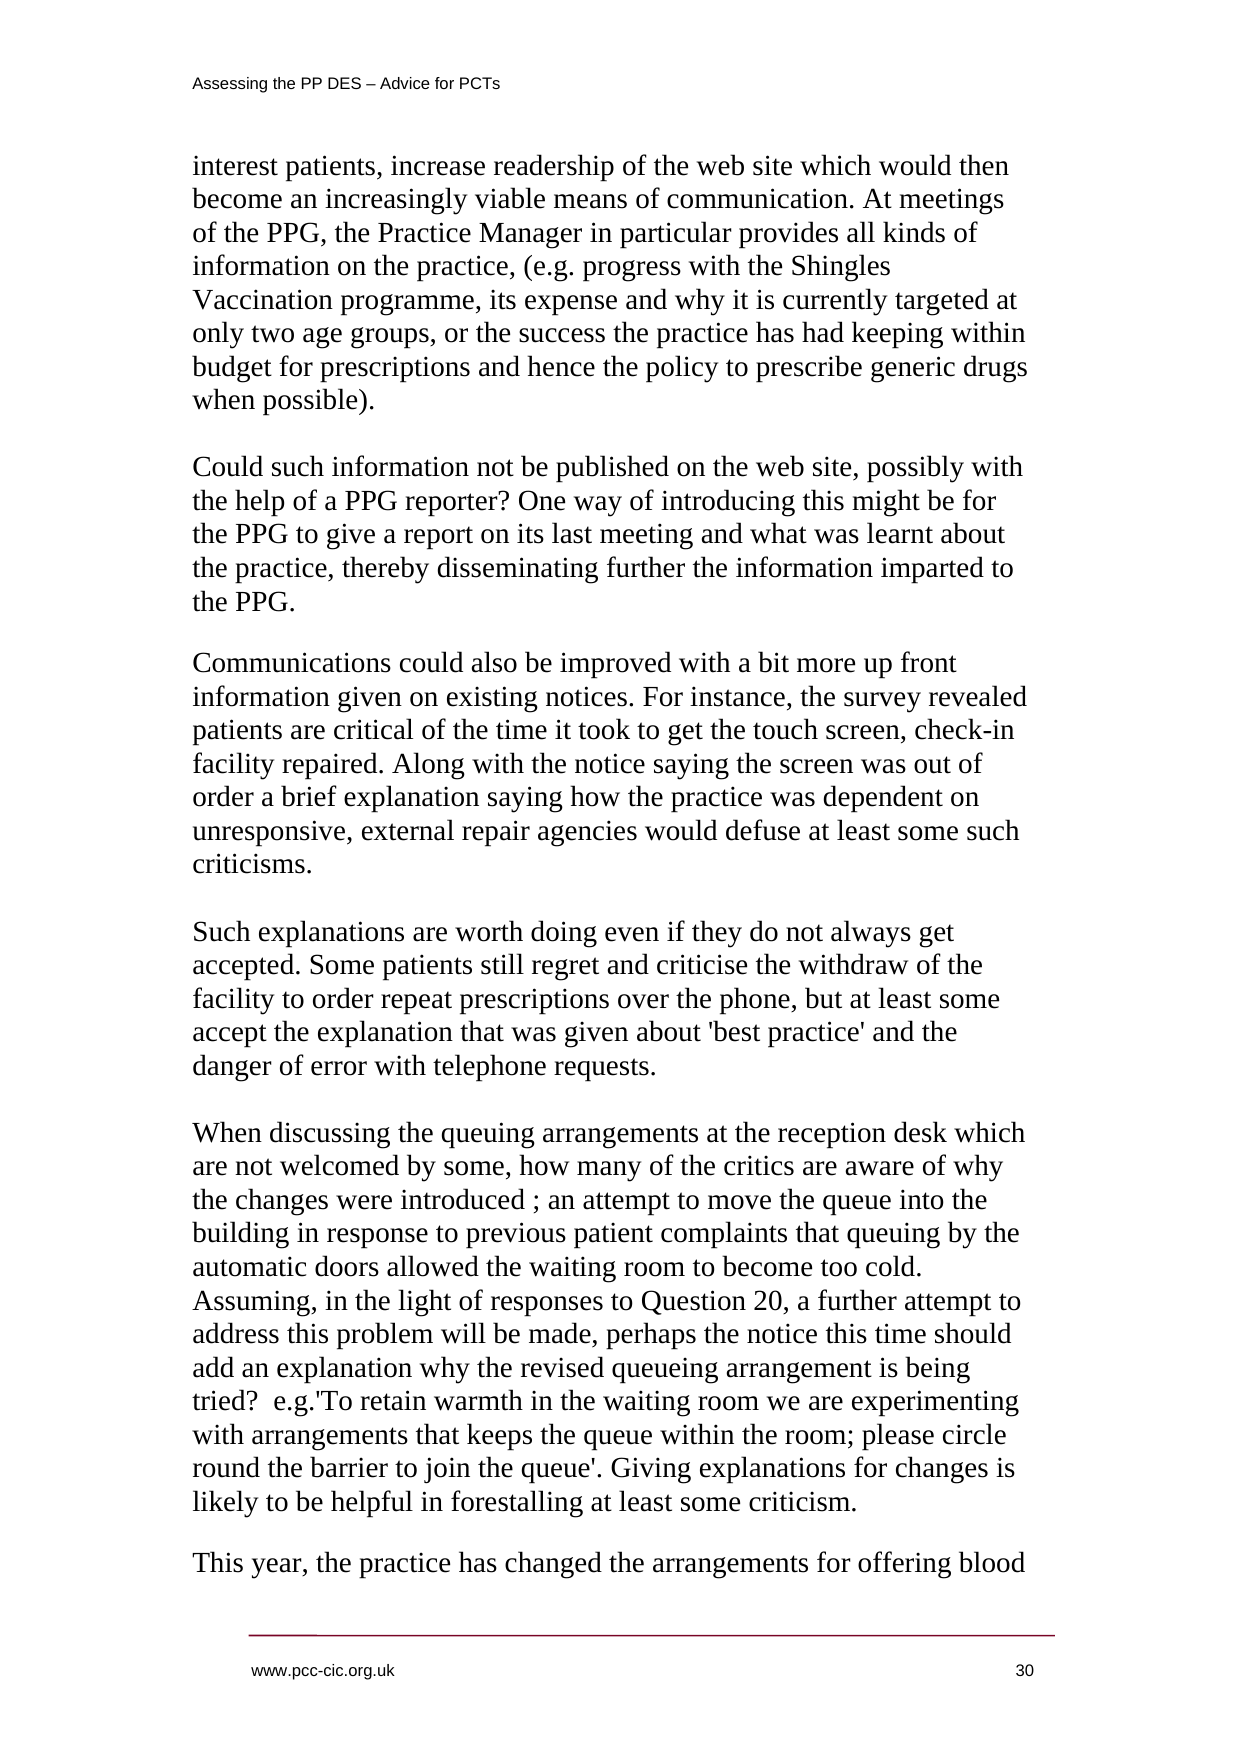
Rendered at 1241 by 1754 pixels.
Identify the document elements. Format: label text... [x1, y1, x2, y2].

text Such explanations are worth doing even if they do not always get accepted. Some patients still regret and criticise the withdraw of the facility to order repeat prescriptions over the phone, but at least some accept the explanation that was given about 'best practice' and the danger of error with telephone requests. [192, 914, 1034, 1081]
text Could such information not be published on the web site, possibly with the help of a PPG reporter? One way of introducing this might be for the PPG to give a report on its last meeting and what was learnt about the practice, thereby disseminating further the information imparted to the PPG. [192, 449, 1034, 617]
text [192, 1545, 1034, 1579]
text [192, 148, 1034, 416]
text Communications could also be improved with a bit more up front information given on existing notices. For instance, the survey revealed patients are critical of the time it took to get the touch screen, check-in facility repaired. Along with the notice saying the screen was out of order a brief explanation saying how the practice was dependent on unresponsive, external repair agencies would defuse at least some such criticisms. [192, 645, 1034, 880]
text When discussing the queuing arrangements at the reception desk which are not welcomed by some, how many of the critics are aware of why the changes were introduced ; an attempt to move the queue into the building in response to previous patient complaints that queuing by the automatic doors allowed the waiting room to become too cold. Assuming, in the light of responses to Question 20, a further attempt to address this problem will be made, perhaps the notice this time should add an explanation why the revised queueing arrangement is being tried? e.g.'To retain warmth in the waiting room we are experimenting with arrangements that keeps the queue within the room; please circle round the barrier to join the queue'. Giving explanations for changes is likely to be helpful in forestalling at least some criticism. [192, 1115, 1034, 1517]
